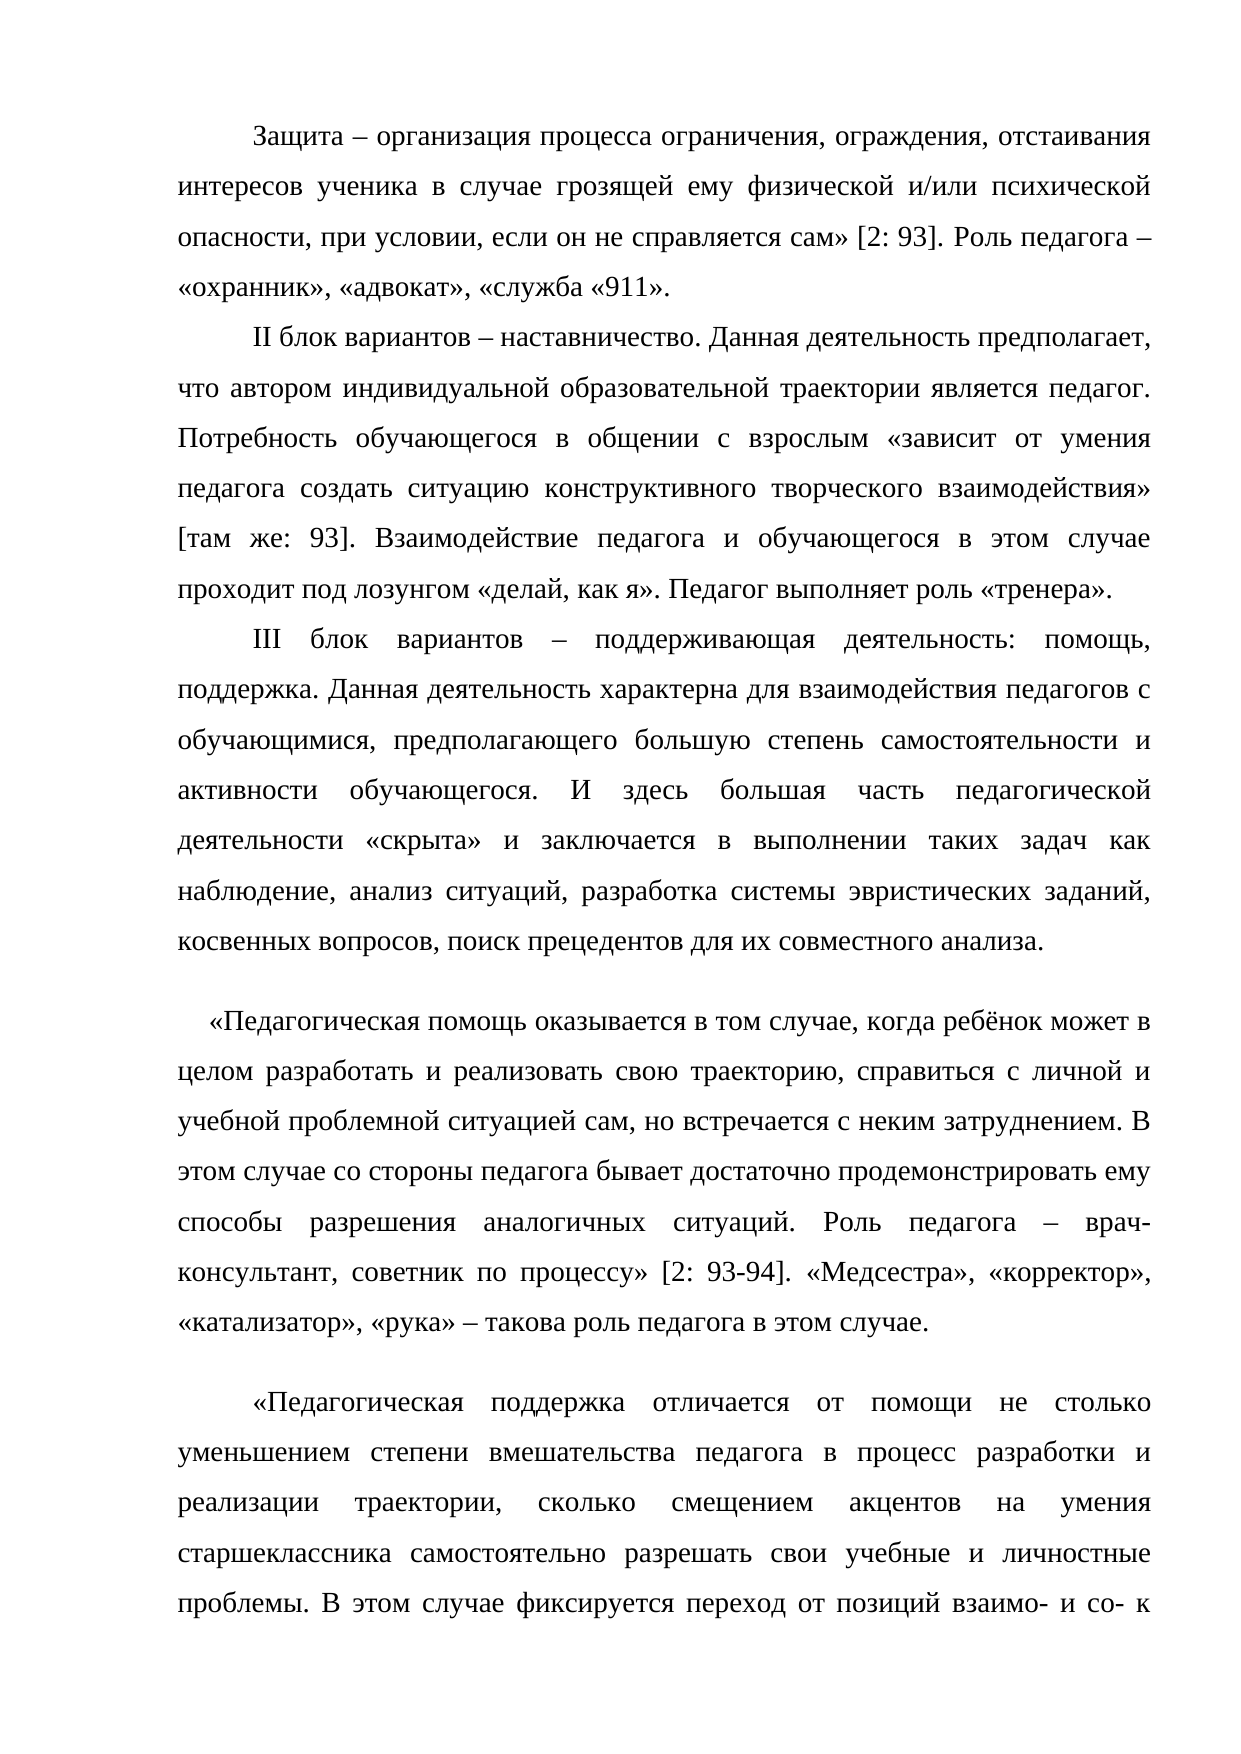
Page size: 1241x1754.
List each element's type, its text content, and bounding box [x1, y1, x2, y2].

text «Педагогическая помощь оказывается в том случае, когда ребёнок может в целом разработать и реализовать свою траекторию, справиться с личной и учебной проблемной ситуацией сам, но встречается с неким затруднением. В этом случае со стороны педагога бывает достаточно продемонстрировать ему способы разрешения аналогичных ситуаций. Роль педагога – врач-консультант, советник по процессу» [2: 93-94]. «Медсестра», «корректор», «катализатор», «рука» – такова роль педагога в этом случае. [177, 1003, 1152, 1338]
text III блок вариантов – поддерживающая деятельность: помощь, поддержка. Данная деятельность характерна для взаимодействия педагогов с обучающимися, предполагающего большую степень самостоятельности и активности обучающегося. И здесь большая часть педагогической деятельности «скрыта» и заключается в выполнении таких задач как наблюдение, анализ ситуаций, разработка системы эвристических заданий, косвенных вопросов, поиск прецедентов для их совместного анализа. [177, 621, 1152, 957]
text Защита – организация процесса ограничения, ограждения, отстаивания интересов ученика в случае грозящей ему физической и/или психической опасности, при условии, если он не справляется сам» [2: 93]. Роль педагога – «охранник», «адвокат», «служба «911». [177, 118, 1152, 303]
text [177, 1384, 1152, 1619]
text II блок вариантов – наставничество. Данная деятельность предполагает, что автором индивидуальной образовательной траектории является педагог. Потребность обучающегося в общении с взрослым «зависит от умения педагога создать ситуацию конструктивного творческого взаимодействия» [там же: 93]. Взаимодействие педагога и обучающегося в этом случае проходит под лозунгом «делай, как я». Педагог выполняет роль «тренера». [177, 319, 1152, 604]
